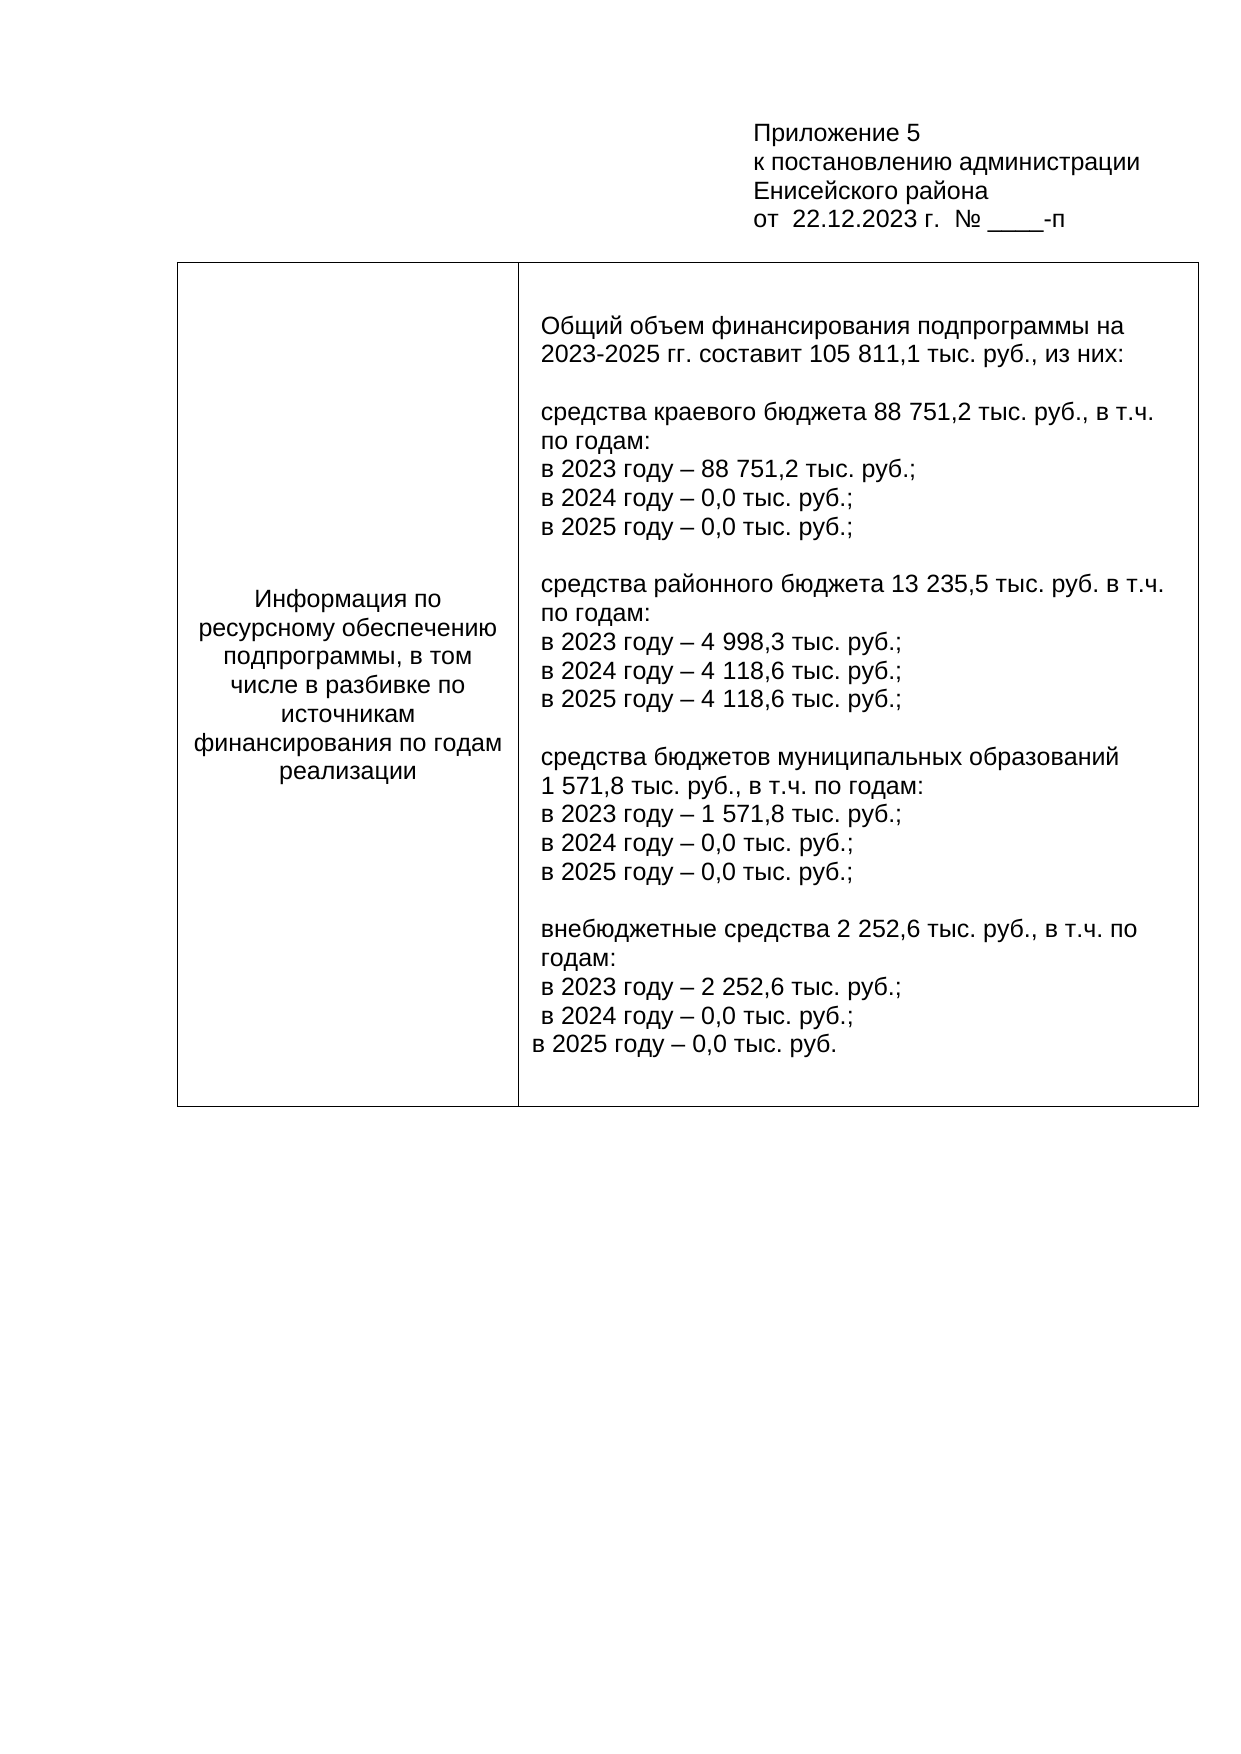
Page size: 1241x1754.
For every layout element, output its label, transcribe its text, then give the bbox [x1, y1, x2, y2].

text к постановлению администрации Енисейского района [753, 147, 1152, 204]
table_header Информация по ресурсному обеспечению подпрограммы, в том числе в разбивке по источникам финансирования по годам реализации [178, 263, 518, 1106]
text от 22.12.2023 г. № ____-п [753, 204, 1152, 233]
text Приложение 5 [753, 118, 1152, 147]
table_header Общий объем финансирования подпрограммы на 2023-2025 гг. составит 105 811,1 тыс. руб., из них: средства краевого бюджета 88 751,2 тыс. руб., в т.ч. по годам: в 2023 году – 88 751,2 тыс. руб.; в 2024 году – 0,0 тыс. руб.; в 2025 году – 0,0 тыс. руб.; средства районного бюджета 13 235,5 тыс. руб. в т.ч. по годам: в 2023 году – 4 998,3 тыс. руб.; в 2024 году – 4 118,6 тыс. руб.; в 2025 году – 4 118,6 тыс. руб.; средства бюджетов муниципальных образований 1 571,8 тыс. руб., в т.ч. по годам: в 2023 году – 1 571,8 тыс. руб.; в 2024 году – 0,0 тыс. руб.; в 2025 году – 0,0 тыс. руб.; внебюджетные средства 2 252,6 тыс. руб., в т.ч. по годам: в 2023 году – 2 252,6 тыс. руб.; в 2024 году – 0,0 тыс. руб.; в 2025 году – 0,0 тыс. руб. [519, 263, 1198, 1106]
